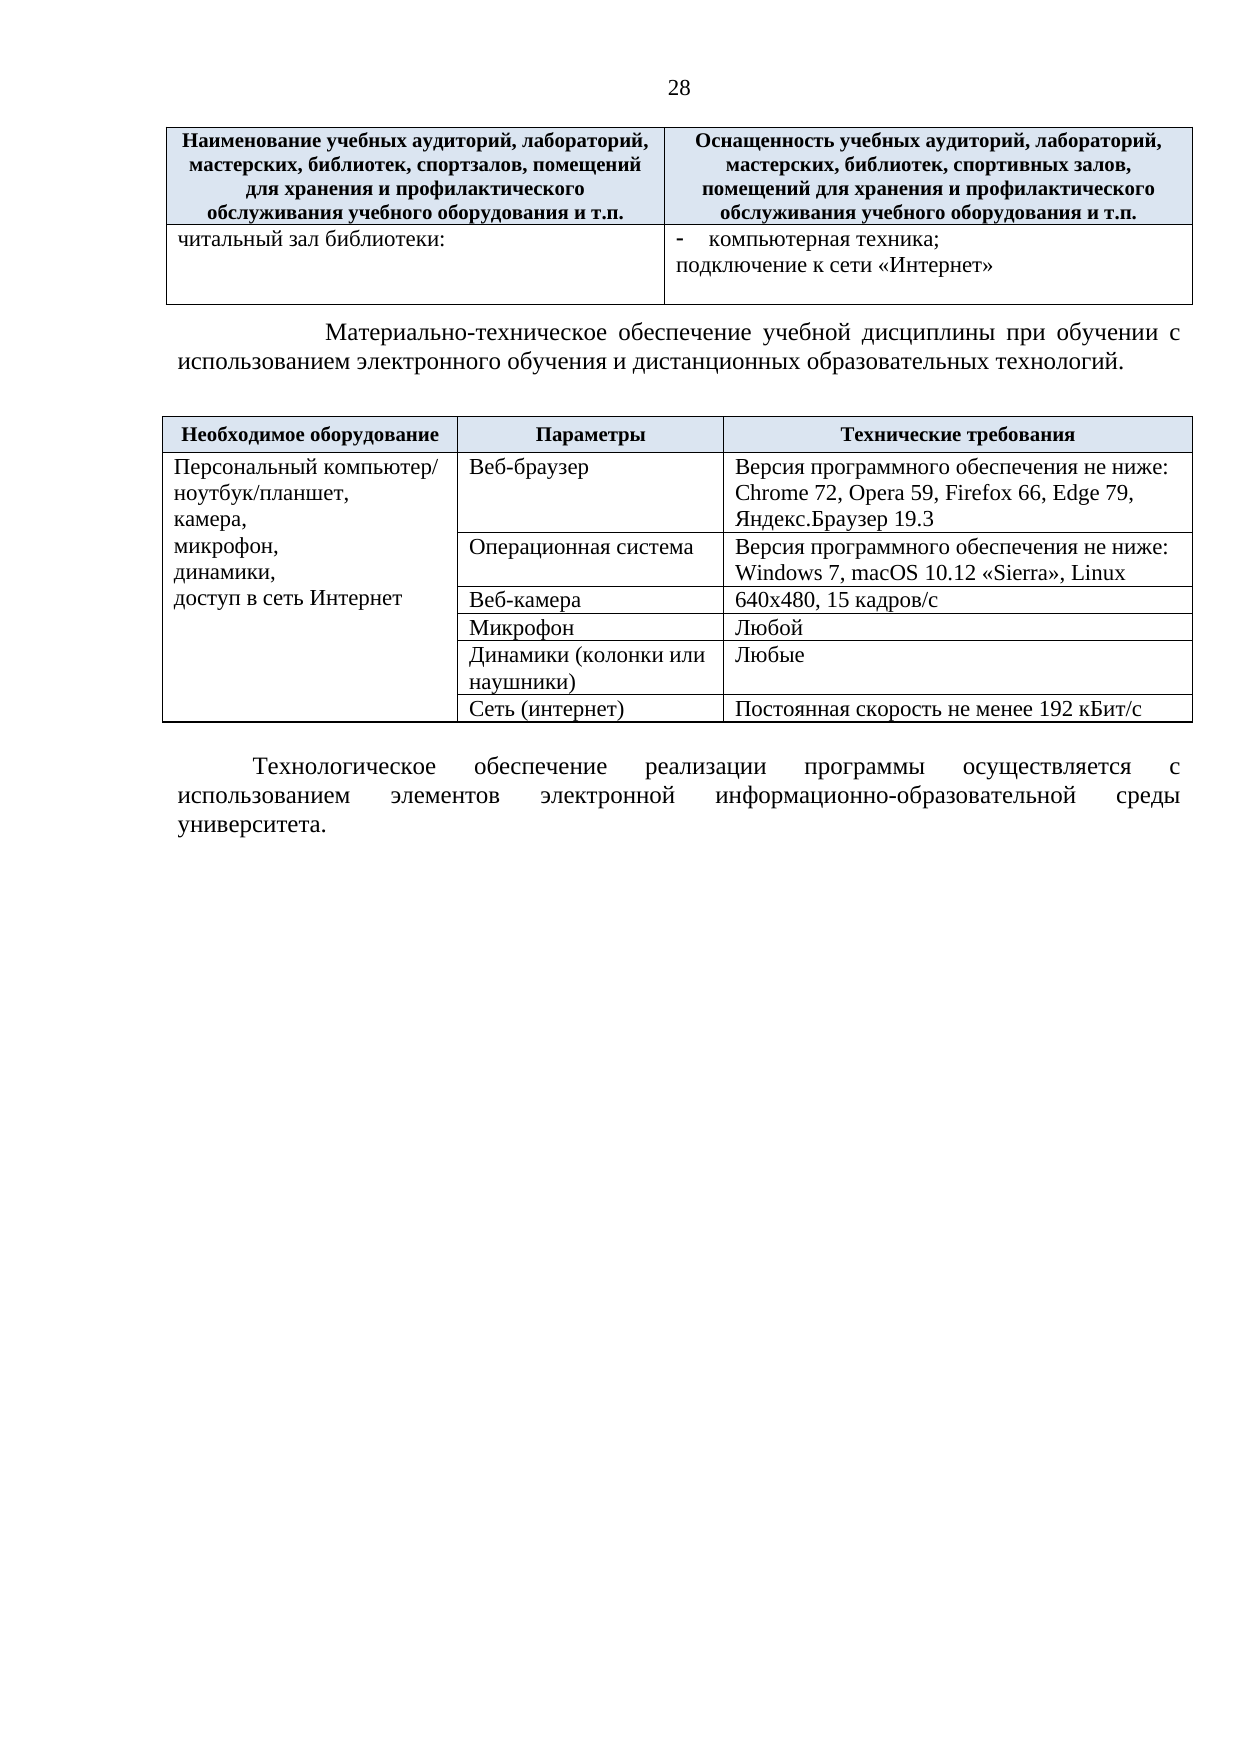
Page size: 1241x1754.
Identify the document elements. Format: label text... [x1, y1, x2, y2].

table_header Наименование учебных аудиторий, лабораторий, мастерских, библиотек, спортзалов, помещений для хранения и профилактического обслуживания учебного оборудования и т.п. [167, 128, 664, 224]
list Материально-техническое обеспечение учебной дисциплины при обучении с использованием электронного обучения и дистанционных образовательных технологий. [177, 317, 1181, 375]
table_cell читальный зал библиотеки: [167, 225, 664, 304]
table_cell Веб-камера [458, 587, 723, 613]
table_cell Операционная система [458, 533, 723, 586]
table_cell компьютерная техника; подключение к сети «Интернет» [665, 225, 1192, 304]
list Технологическое обеспечение реализации программы осуществляется с использованием элементов электронной информационно-образовательной среды университета. [177, 751, 1181, 837]
table_cell Версия программного обеспечения не ниже: Windows 7, macOS 10.12 «Sierra», Linux [724, 533, 1192, 586]
table_header Параметры [458, 417, 723, 452]
table_cell Сеть (интернет) [458, 695, 723, 721]
table_header Необходимое оборудование [163, 417, 457, 452]
table_cell Любой [724, 614, 1192, 640]
table_header Технические требования [724, 417, 1192, 452]
table_cell Постоянная скорость не менее 192 кБит/с [724, 695, 1192, 721]
table_cell Динамики (колонки или наушники) [458, 641, 723, 694]
table_header Оснащенность учебных аудиторий, лабораторий, мастерских, библиотек, спортивных залов, помещений для хранения и профилактического обслуживания учебного оборудования и т.п. [665, 128, 1192, 224]
table_cell Версия программного обеспечения не ниже: Chrome 72, Opera 59, Firefox 66, Edge 79, Яндекс.Браузер 19.3 [724, 453, 1192, 532]
table_cell Микрофон [458, 614, 723, 640]
table_cell Персональный компьютер/ ноутбук/планшет, камера, микрофон, динамики, доступ в сеть Интернет [163, 453, 457, 721]
table_cell Веб-браузер [458, 453, 723, 532]
table_cell 640х480, 15 кадров/с [724, 587, 1192, 613]
table_cell Любые [724, 641, 1192, 694]
